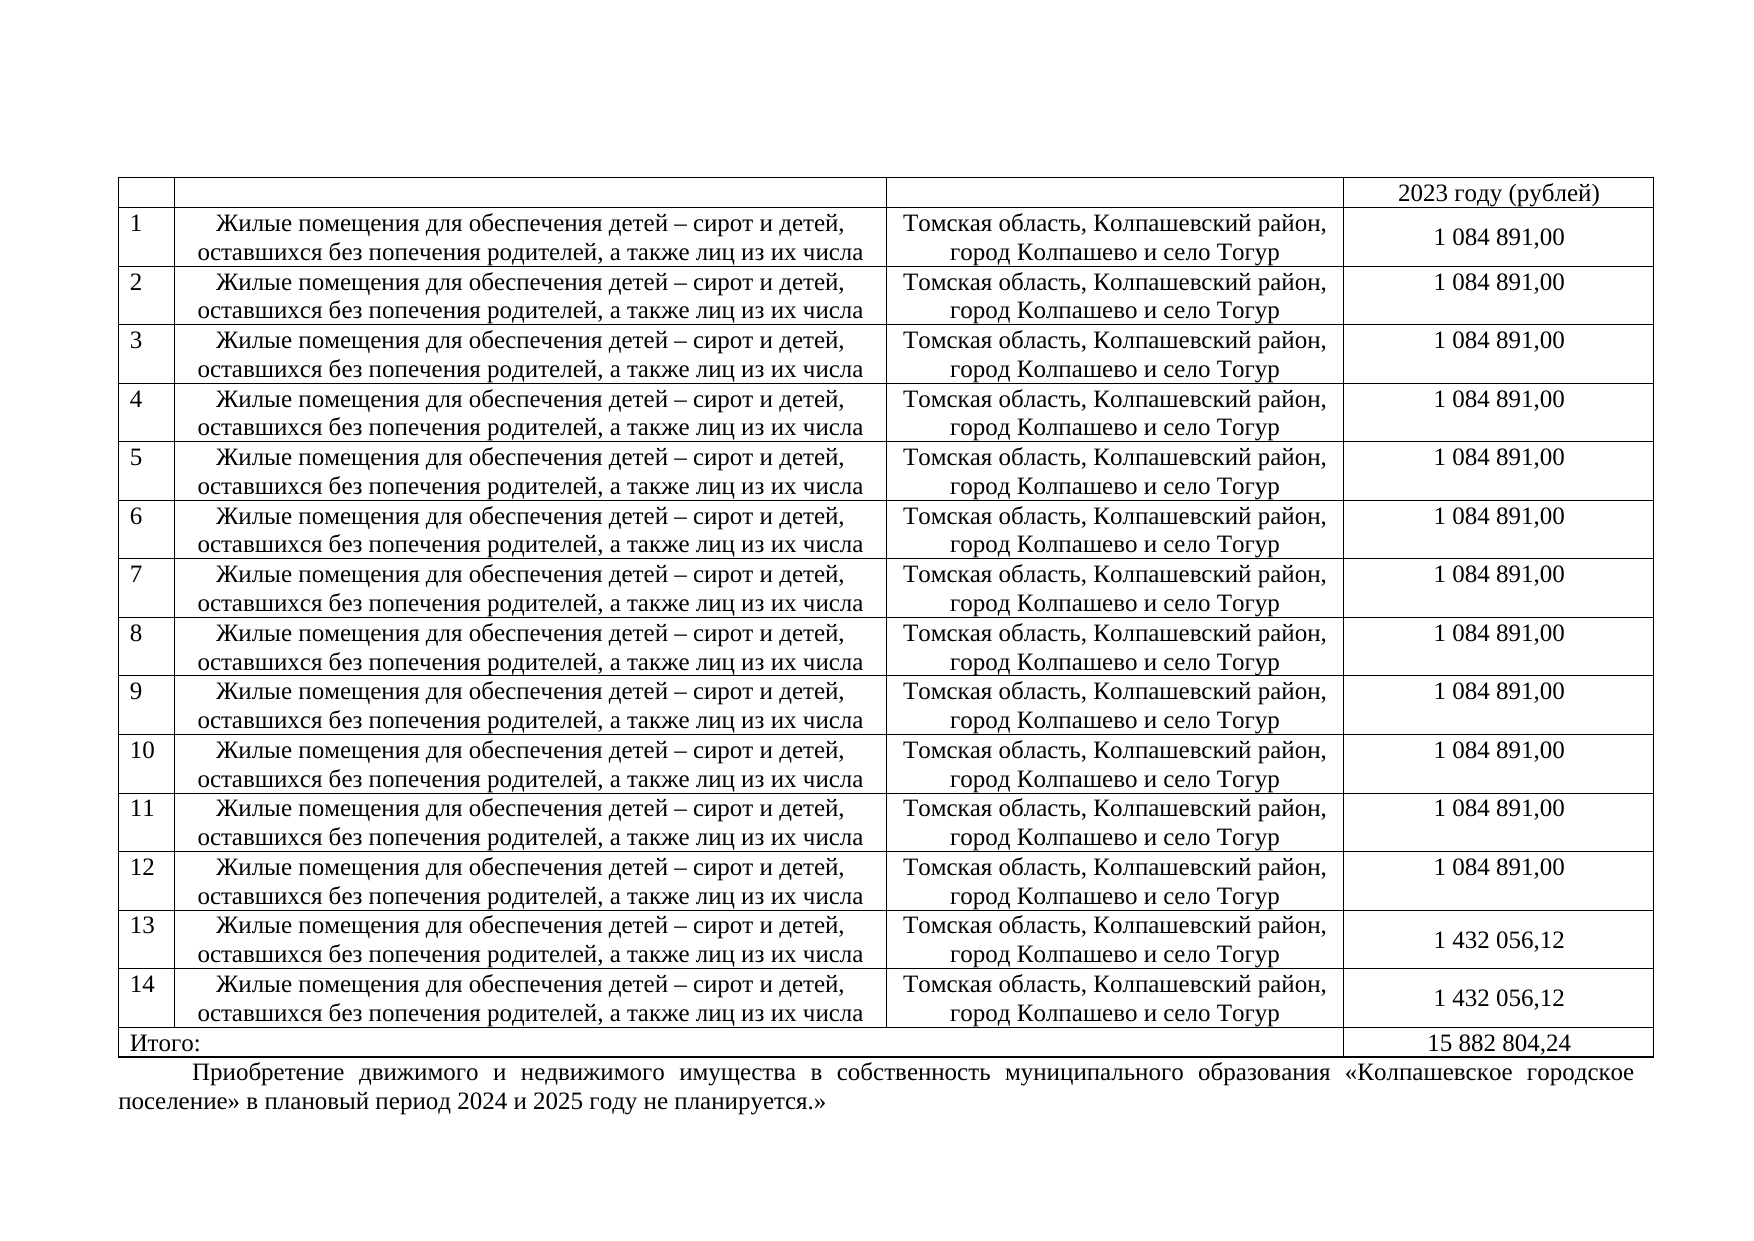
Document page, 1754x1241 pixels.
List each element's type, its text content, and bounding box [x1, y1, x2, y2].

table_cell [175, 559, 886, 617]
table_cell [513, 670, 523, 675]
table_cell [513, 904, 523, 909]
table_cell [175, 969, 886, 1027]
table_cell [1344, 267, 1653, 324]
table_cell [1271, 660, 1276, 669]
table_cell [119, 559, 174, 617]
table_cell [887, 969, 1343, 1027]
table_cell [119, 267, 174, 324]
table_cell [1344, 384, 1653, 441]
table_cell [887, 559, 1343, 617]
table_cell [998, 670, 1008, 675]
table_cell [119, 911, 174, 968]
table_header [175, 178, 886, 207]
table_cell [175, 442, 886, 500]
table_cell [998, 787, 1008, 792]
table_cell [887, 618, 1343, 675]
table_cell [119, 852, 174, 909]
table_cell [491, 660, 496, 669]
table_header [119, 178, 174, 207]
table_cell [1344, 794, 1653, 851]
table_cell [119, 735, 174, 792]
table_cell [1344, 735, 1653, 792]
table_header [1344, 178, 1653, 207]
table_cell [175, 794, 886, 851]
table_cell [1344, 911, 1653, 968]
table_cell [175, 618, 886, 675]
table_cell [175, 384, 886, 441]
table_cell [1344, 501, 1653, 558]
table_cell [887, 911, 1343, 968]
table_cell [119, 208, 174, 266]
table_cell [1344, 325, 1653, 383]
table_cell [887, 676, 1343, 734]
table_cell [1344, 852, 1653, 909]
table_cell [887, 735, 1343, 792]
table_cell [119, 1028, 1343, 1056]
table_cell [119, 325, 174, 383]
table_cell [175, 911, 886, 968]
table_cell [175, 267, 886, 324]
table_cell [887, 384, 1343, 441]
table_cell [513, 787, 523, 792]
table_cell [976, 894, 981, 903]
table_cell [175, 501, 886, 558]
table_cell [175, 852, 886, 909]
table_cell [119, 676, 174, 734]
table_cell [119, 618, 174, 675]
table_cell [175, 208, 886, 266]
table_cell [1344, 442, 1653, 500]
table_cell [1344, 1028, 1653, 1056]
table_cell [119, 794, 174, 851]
text Приобретение движимого и недвижимого имущества в собственность муниципального образования «Колпашевское городское поселение» в плановый период 2024 и 2025 году не планируется.» [118, 1058, 1636, 1115]
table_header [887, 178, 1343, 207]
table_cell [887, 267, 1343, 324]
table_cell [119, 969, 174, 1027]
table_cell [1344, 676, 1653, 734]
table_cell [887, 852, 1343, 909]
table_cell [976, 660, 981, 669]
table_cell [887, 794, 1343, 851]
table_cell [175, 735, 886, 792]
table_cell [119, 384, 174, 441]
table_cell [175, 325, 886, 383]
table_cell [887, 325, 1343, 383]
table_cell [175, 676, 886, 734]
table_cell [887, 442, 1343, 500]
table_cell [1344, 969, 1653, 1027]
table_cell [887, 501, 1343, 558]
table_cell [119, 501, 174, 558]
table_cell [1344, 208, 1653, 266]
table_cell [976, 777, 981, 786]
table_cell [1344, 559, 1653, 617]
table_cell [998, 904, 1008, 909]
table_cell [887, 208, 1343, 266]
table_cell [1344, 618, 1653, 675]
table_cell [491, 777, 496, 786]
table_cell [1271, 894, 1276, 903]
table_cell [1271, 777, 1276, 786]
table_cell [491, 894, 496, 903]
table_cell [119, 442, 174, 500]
